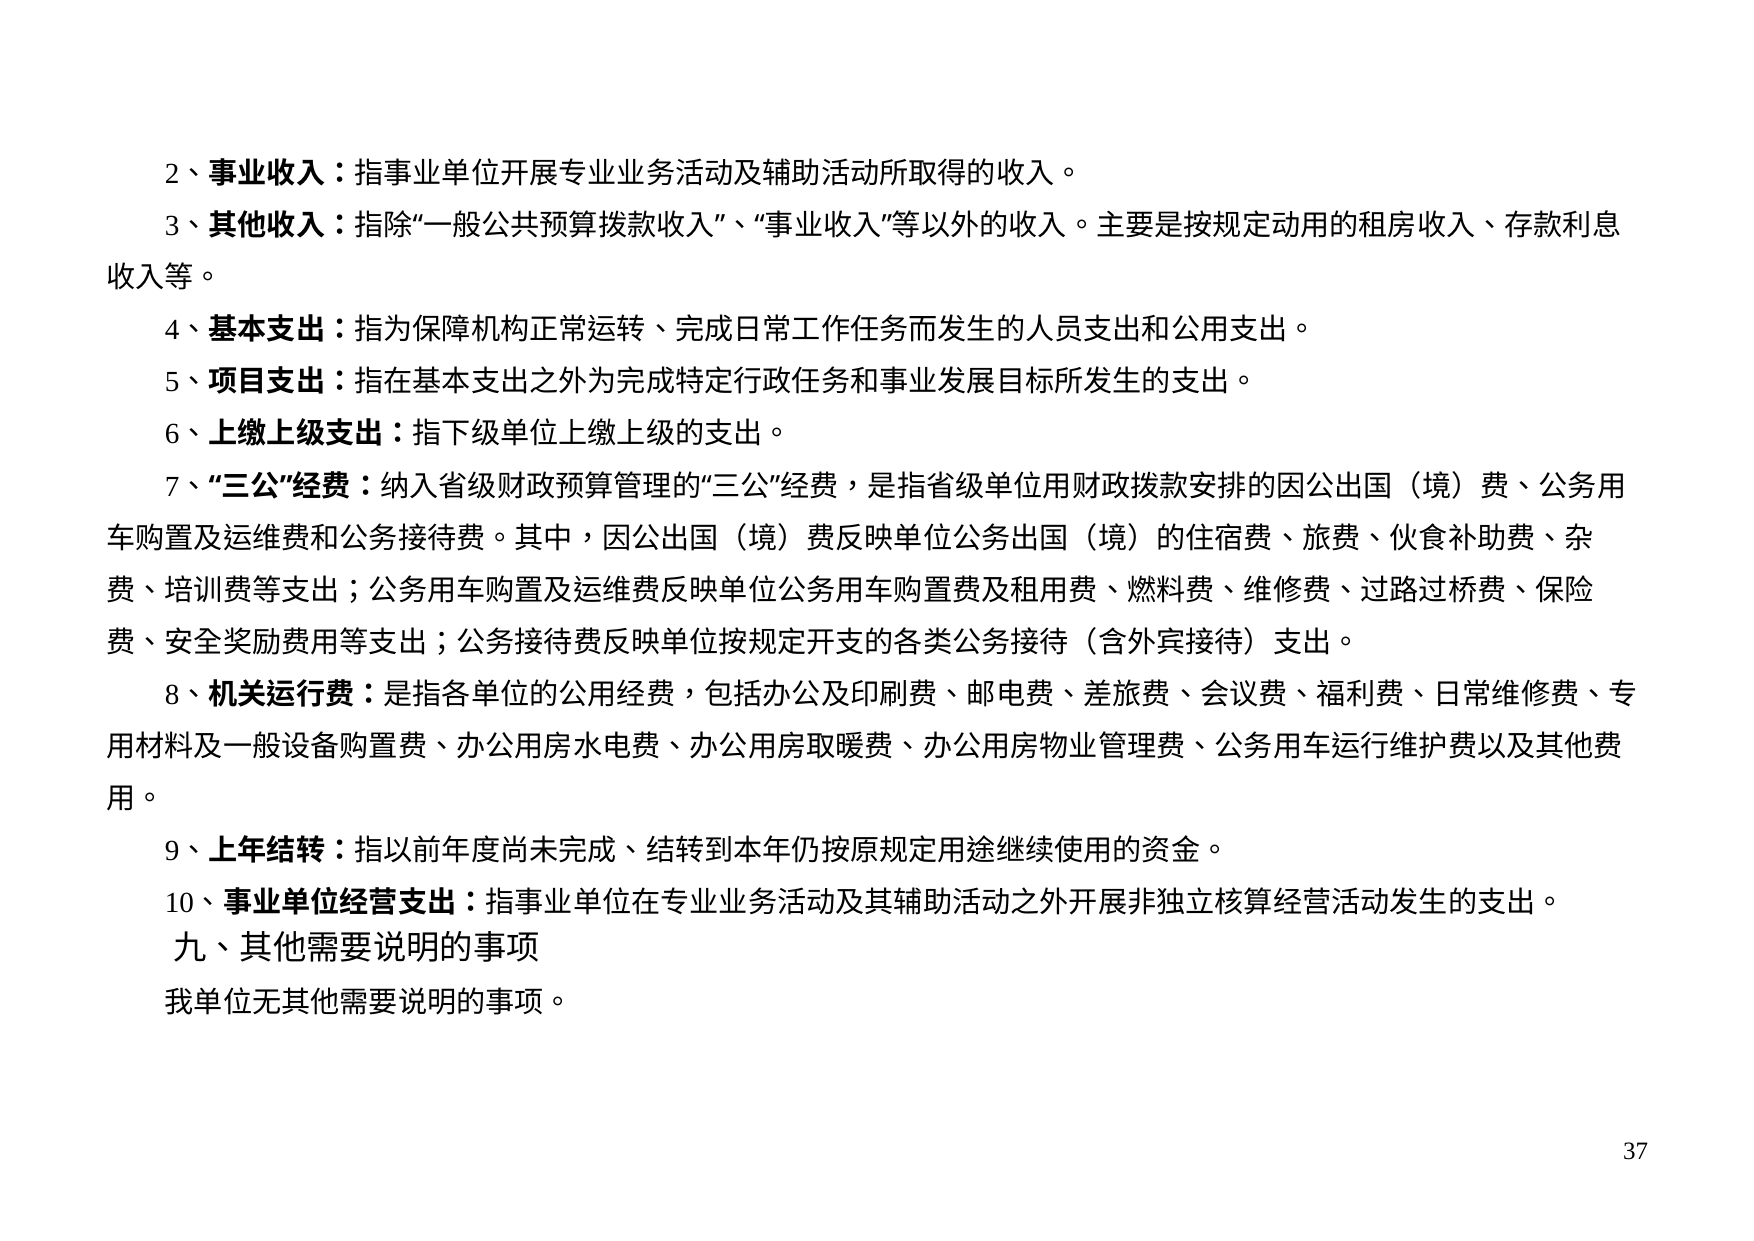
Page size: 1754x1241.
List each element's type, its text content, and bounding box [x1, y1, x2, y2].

text 九、其他需要说明的事项 [106, 924, 1648, 969]
text 10、事业单位经营支出：指事业单位在专业业务活动及其辅助活动之外开展非独立核算经营活动发生的支出。 [106, 871, 1648, 923]
text 3、其他收入：指除“一般公共预算拨款收入”、“事业收入”等以外的收入。主要是按规定动用的租房收入、存款利息收入等。 [106, 194, 1648, 298]
text 5、项目支出：指在基本支出之外为完成特定行政任务和事业发展目标所发生的支出。 [106, 350, 1648, 402]
text 4、基本支出：指为保障机构正常运转、完成日常工作任务而发生的人员支出和公用支出。 [106, 298, 1648, 350]
text 6、上缴上级支出：指下级单位上缴上级的支出。 [106, 402, 1648, 454]
text 2、事业收入：指事业单位开展专业业务活动及辅助活动所取得的收入。 [106, 142, 1648, 194]
text 9、上年结转：指以前年度尚未完成、结转到本年仍按原规定用途继续使用的资金。 [106, 819, 1648, 871]
text 8、机关运行费：是指各单位的公用经费，包括办公及印刷费、邮电费、差旅费、会议费、福利费、日常维修费、专用材料及一般设备购置费、办公用房水电费、办公用房取暖费、办公用房物业管理费、公务用车运行维护费以及其他费用。 [106, 663, 1648, 819]
text 我单位无其他需要说明的事项。 [106, 971, 1648, 1023]
text 7、“三公”经费：纳入省级财政预算管理的“三公”经费，是指省级单位用财政拨款安排的因公出国（境）费、公务用车购置及运维费和公务接待费。其中，因公出国（境）费反映单位公务出国（境）的住宿费、旅费、伙食补助费、杂费、培训费等支出；公务用车购置及运维费反映单位公务用车购置费及租用费、燃料费、维修费、过路过桥费、保险费、安全奖励费用等支出；公务接待费反映单位按规定开支的各类公务接待（含外宾接待）支出。 [106, 454, 1648, 663]
